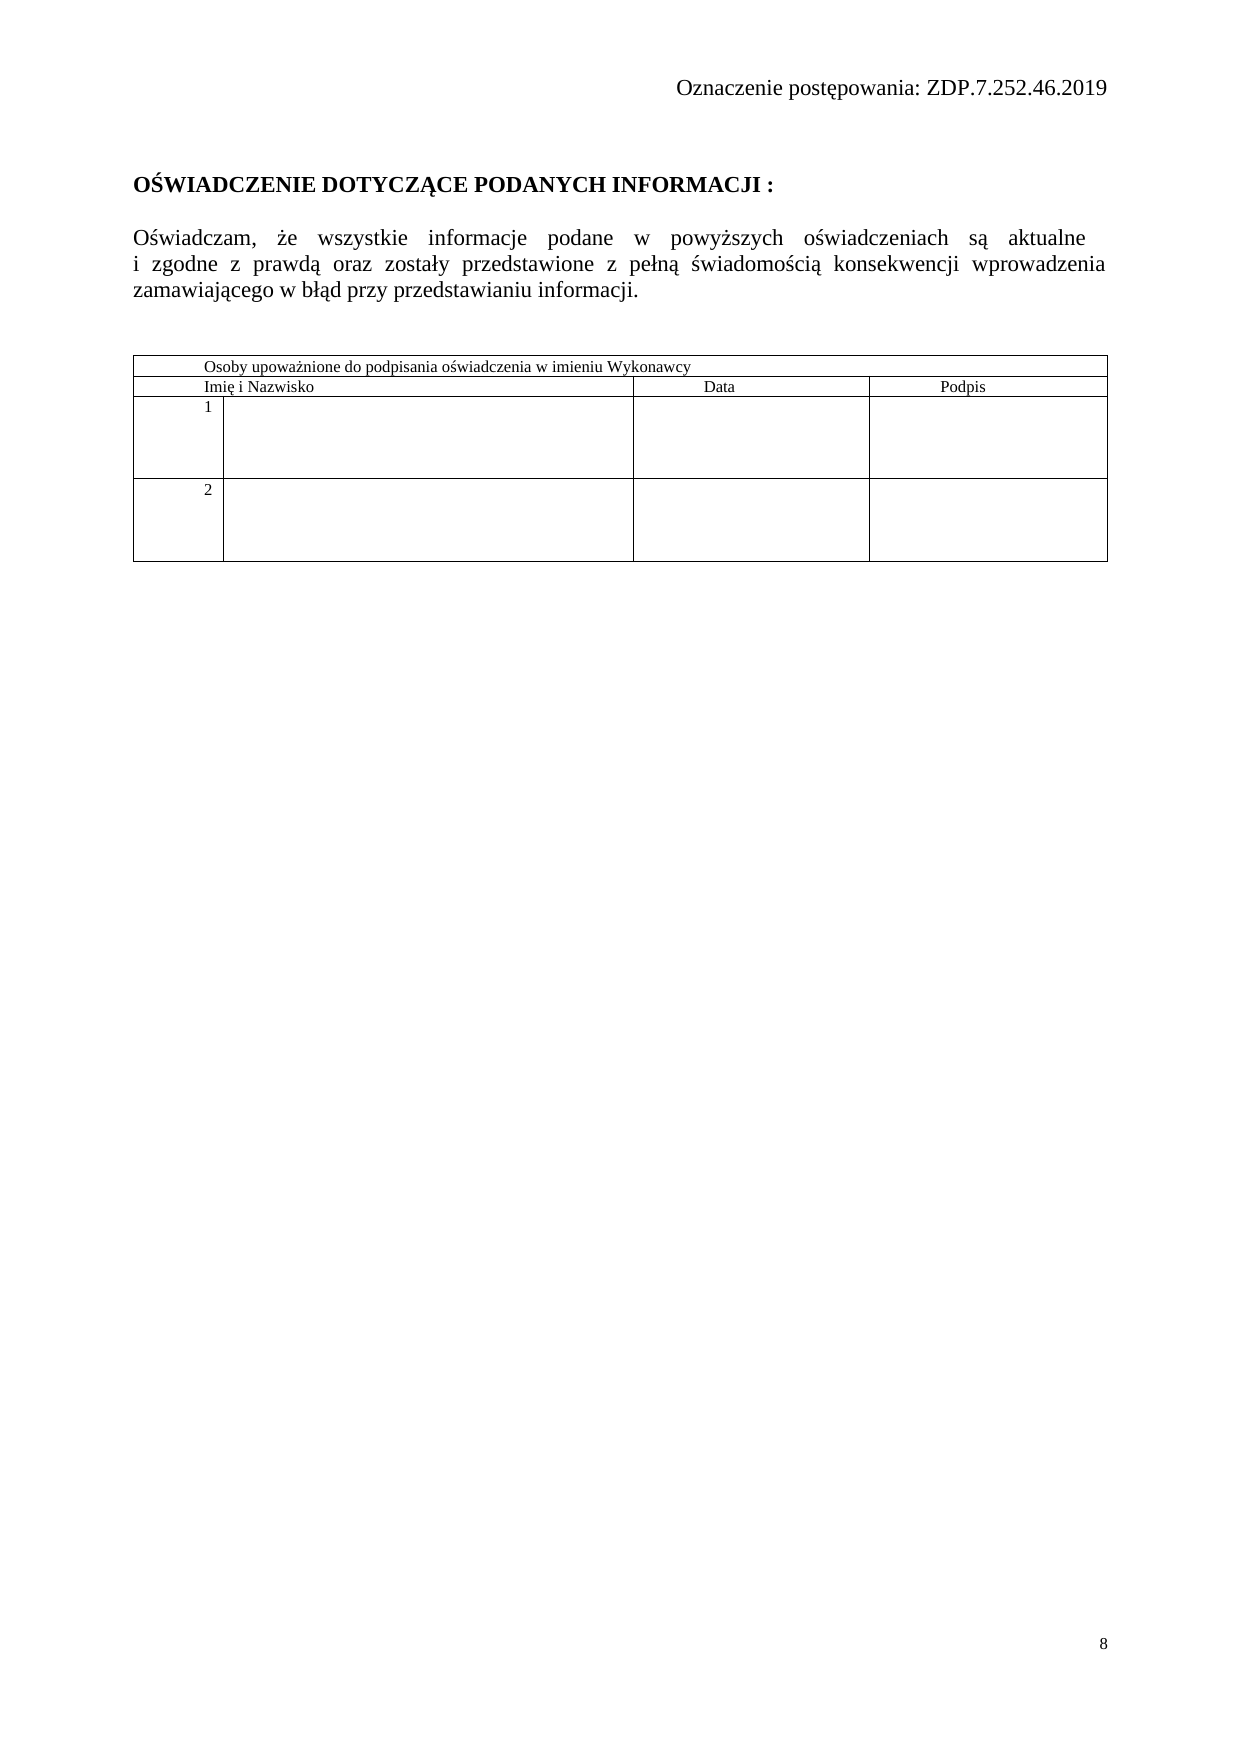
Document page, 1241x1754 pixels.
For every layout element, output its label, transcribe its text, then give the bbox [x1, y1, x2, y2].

table_cell [634, 479, 869, 561]
table_cell [224, 479, 633, 561]
table_cell [870, 397, 1107, 478]
text Oświadczam, że wszystkie informacje podane w powyższych oświadczeniach są aktualne i zgodne z prawdą oraz zostały przedstawione z pełną świadomością konsekwencji wprowadzenia zamawiającego w błąd przy przedstawianiu informacji. [133, 224, 1107, 303]
table_header Osoby upoważnione do podpisania oświadczenia w imieniu Wykonawcy [134, 356, 1107, 376]
table_cell Podpis [870, 377, 1107, 396]
text OŚWIADCZENIE DOTYCZĄCE PODANYCH INFORMACJI : [133, 171, 1107, 197]
table_cell 2 [134, 479, 223, 561]
table_cell Data [634, 377, 869, 396]
table_cell [634, 397, 869, 478]
table_cell [870, 479, 1107, 561]
table_cell [224, 397, 633, 478]
table_cell Imię i Nazwisko [134, 377, 633, 396]
table_cell 1 [134, 397, 223, 478]
